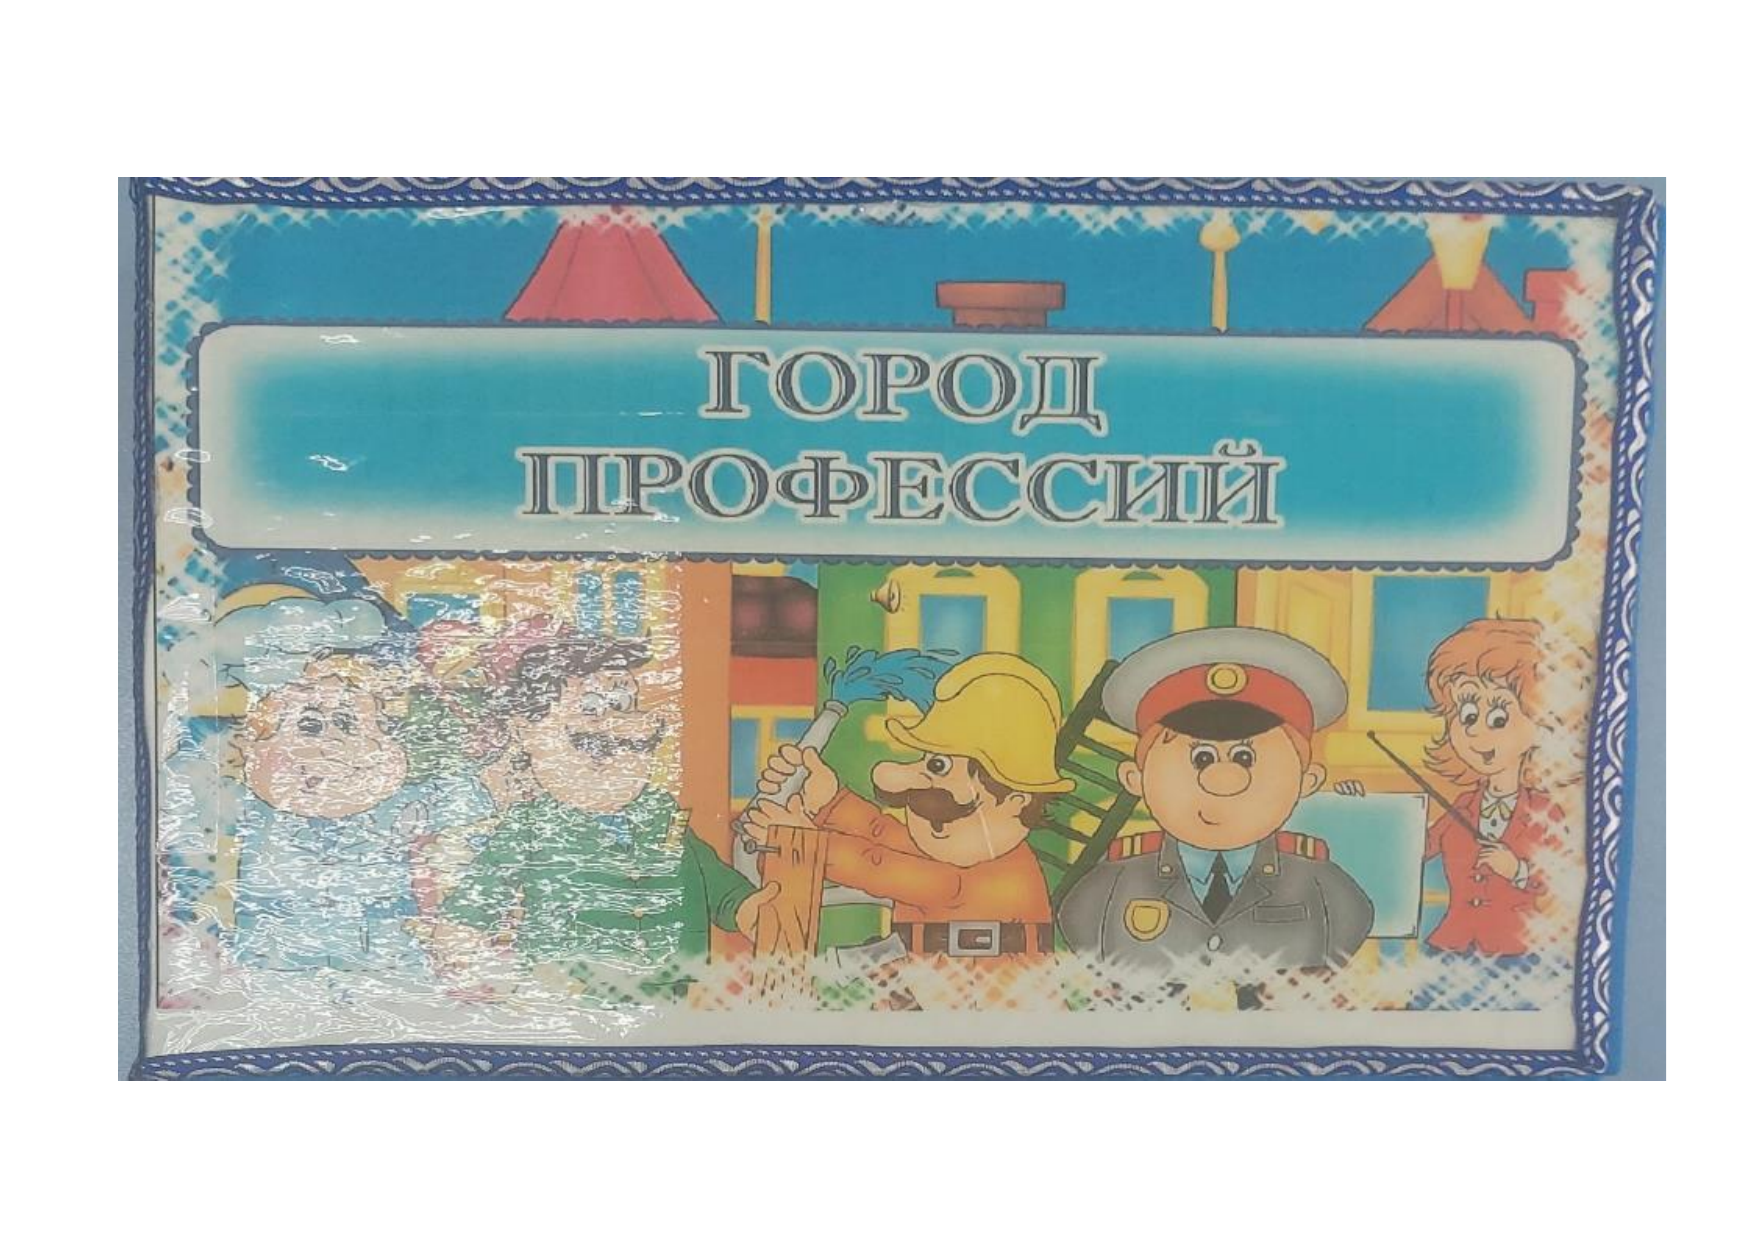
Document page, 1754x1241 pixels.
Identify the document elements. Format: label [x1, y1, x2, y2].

picture [118, 177, 1667, 1081]
